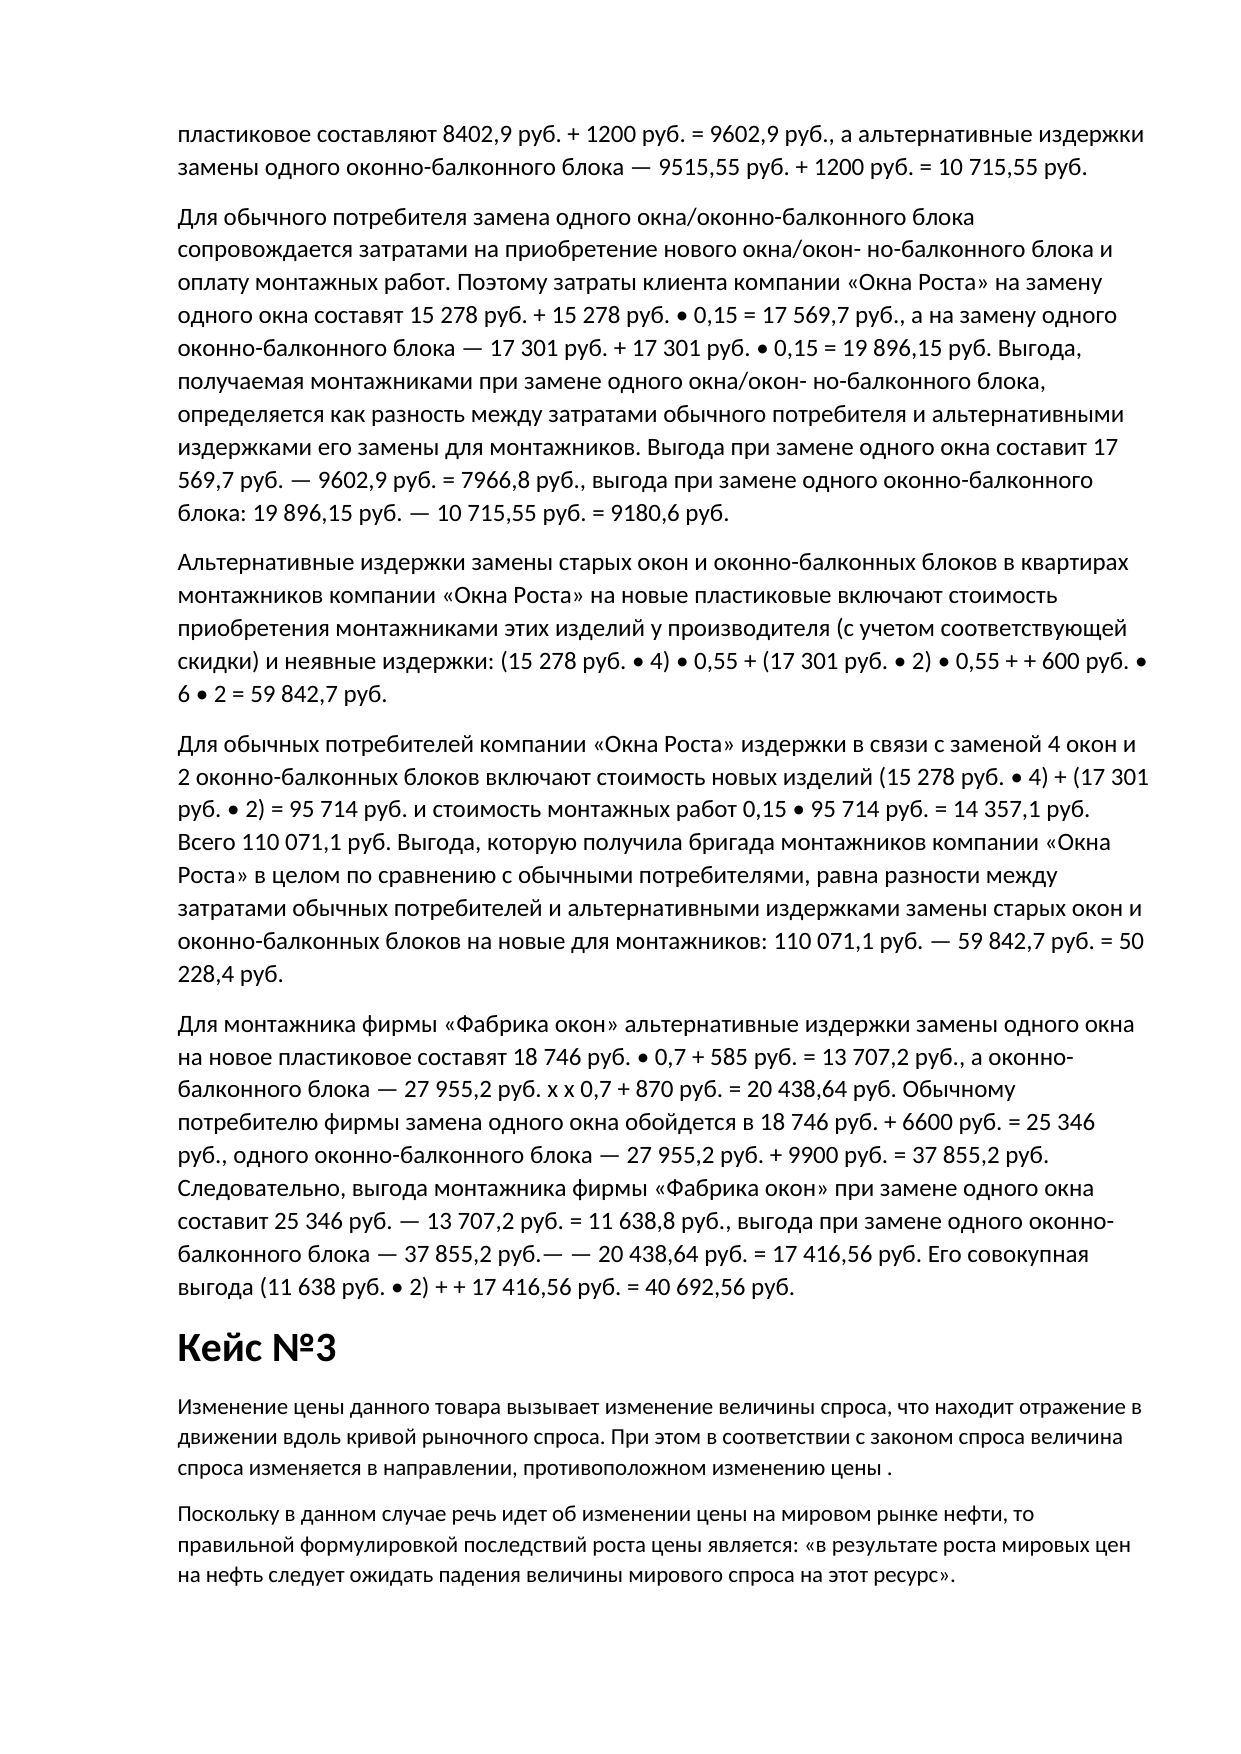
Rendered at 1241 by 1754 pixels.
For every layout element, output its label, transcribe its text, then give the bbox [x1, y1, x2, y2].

text Для монтажника фирмы «Фабрика окон» альтернативные издержки замены одного окна на новое пластиковое составят 18 746 руб. • 0,7 + 585 руб. = 13 707,2 руб., а оконно-балконного блока — 27 955,2 руб. х х 0,7 + 870 руб. = 20 438,64 руб. Обычному потребителю фирмы замена одного окна обойдется в 18 746 руб. + 6600 руб. = 25 346 руб., одного оконно-балконного блока — 27 955,2 руб. + 9900 руб. = 37 855,2 руб. Следовательно, выгода монтажника фирмы «Фабрика окон» при замене одного окна составит 25 346 руб. — 13 707,2 руб. = 11 638,8 руб., выгода при замене одного оконно-балконного блока — 37 855,2 руб.— — 20 438,64 руб. = 17 416,56 руб. Его совокупная выгода (11 638 руб. • 2) + + 17 416,56 руб. = 40 692,56 руб. [177, 1008, 1152, 1302]
text Для обычного потребителя замена одного окна/оконно-балконного блока сопровождается затратами на приобретение нового окна/окон- но-балконного блока и оплату монтажных работ. Поэтому затраты клиента компании «Окна Роста» на замену одного окна составят 15 278 руб. + 15 278 руб. • 0,15 = 17 569,7 руб., а на замену одного оконно-балконного блока — 17 301 руб. + 17 301 руб. • 0,15 = 19 896,15 руб. Выгода, получаемая монтажниками при замене одного окна/окон- но-балконного блока, определяется как разность между затратами обычного потребителя и альтернативными издержками его замены для монтажников. Выгода при замене одного окна составит 17 569,7 руб. — 9602,9 руб. = 7966,8 руб., выгода при замене одного оконно-балконного блока: 19 896,15 руб. — 10 715,55 руб. = 9180,6 руб. [177, 201, 1152, 527]
text Изменение цены данного товара вызывает изменение величины спроса, что находит отражение в движении вдоль кривой рыночного спроса. При этом в соответствии с законом спроса величина спроса изменяется в направлении, противоположном изменению цены . [177, 1392, 1152, 1481]
text Альтернативные издержки замены старых окон и оконно-балконных блоков в квартирах монтажников компании «Окна Роста» на новые пластиковые включают стоимость приобретения монтажниками этих изделий у производителя (с учетом соответствующей скидки) и неявные издержки: (15 278 руб. • 4) • 0,55 + (17 301 руб. • 2) • 0,55 + + 600 руб. • 6 • 2 = 59 842,7 руб. [177, 546, 1152, 709]
text Кейс №3 [177, 1321, 1152, 1371]
text Для обычных потребителей компании «Окна Роста» издержки в связи с заменой 4 окон и 2 оконно-балконных блоков включают стоимость новых изделий (15 278 руб. • 4) + (17 301 руб. • 2) = 95 714 руб. и стоимость монтажных работ 0,15 • 95 714 руб. = 14 357,1 руб. Всего 110 071,1 руб. Выгода, которую получила бригада монтажников компании «Окна Роста» в целом по сравнению с обычными потребителями, равна разности между затратами обычных потребителей и альтернативными издержками замены старых окон и оконно-балконных блоков на новые для монтажников: 110 071,1 руб. — 59 842,7 руб. = 50 228,4 руб. [177, 728, 1152, 989]
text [177, 118, 1152, 182]
text Поскольку в данном случае речь идет об изменении цены на мировом рынке нефти, то правильной формулировкой последствий роста цены является: «в результате роста мировых цен на нефть следует ожидать падения величины мирового спроса на этот ресурс». [177, 1499, 1152, 1588]
